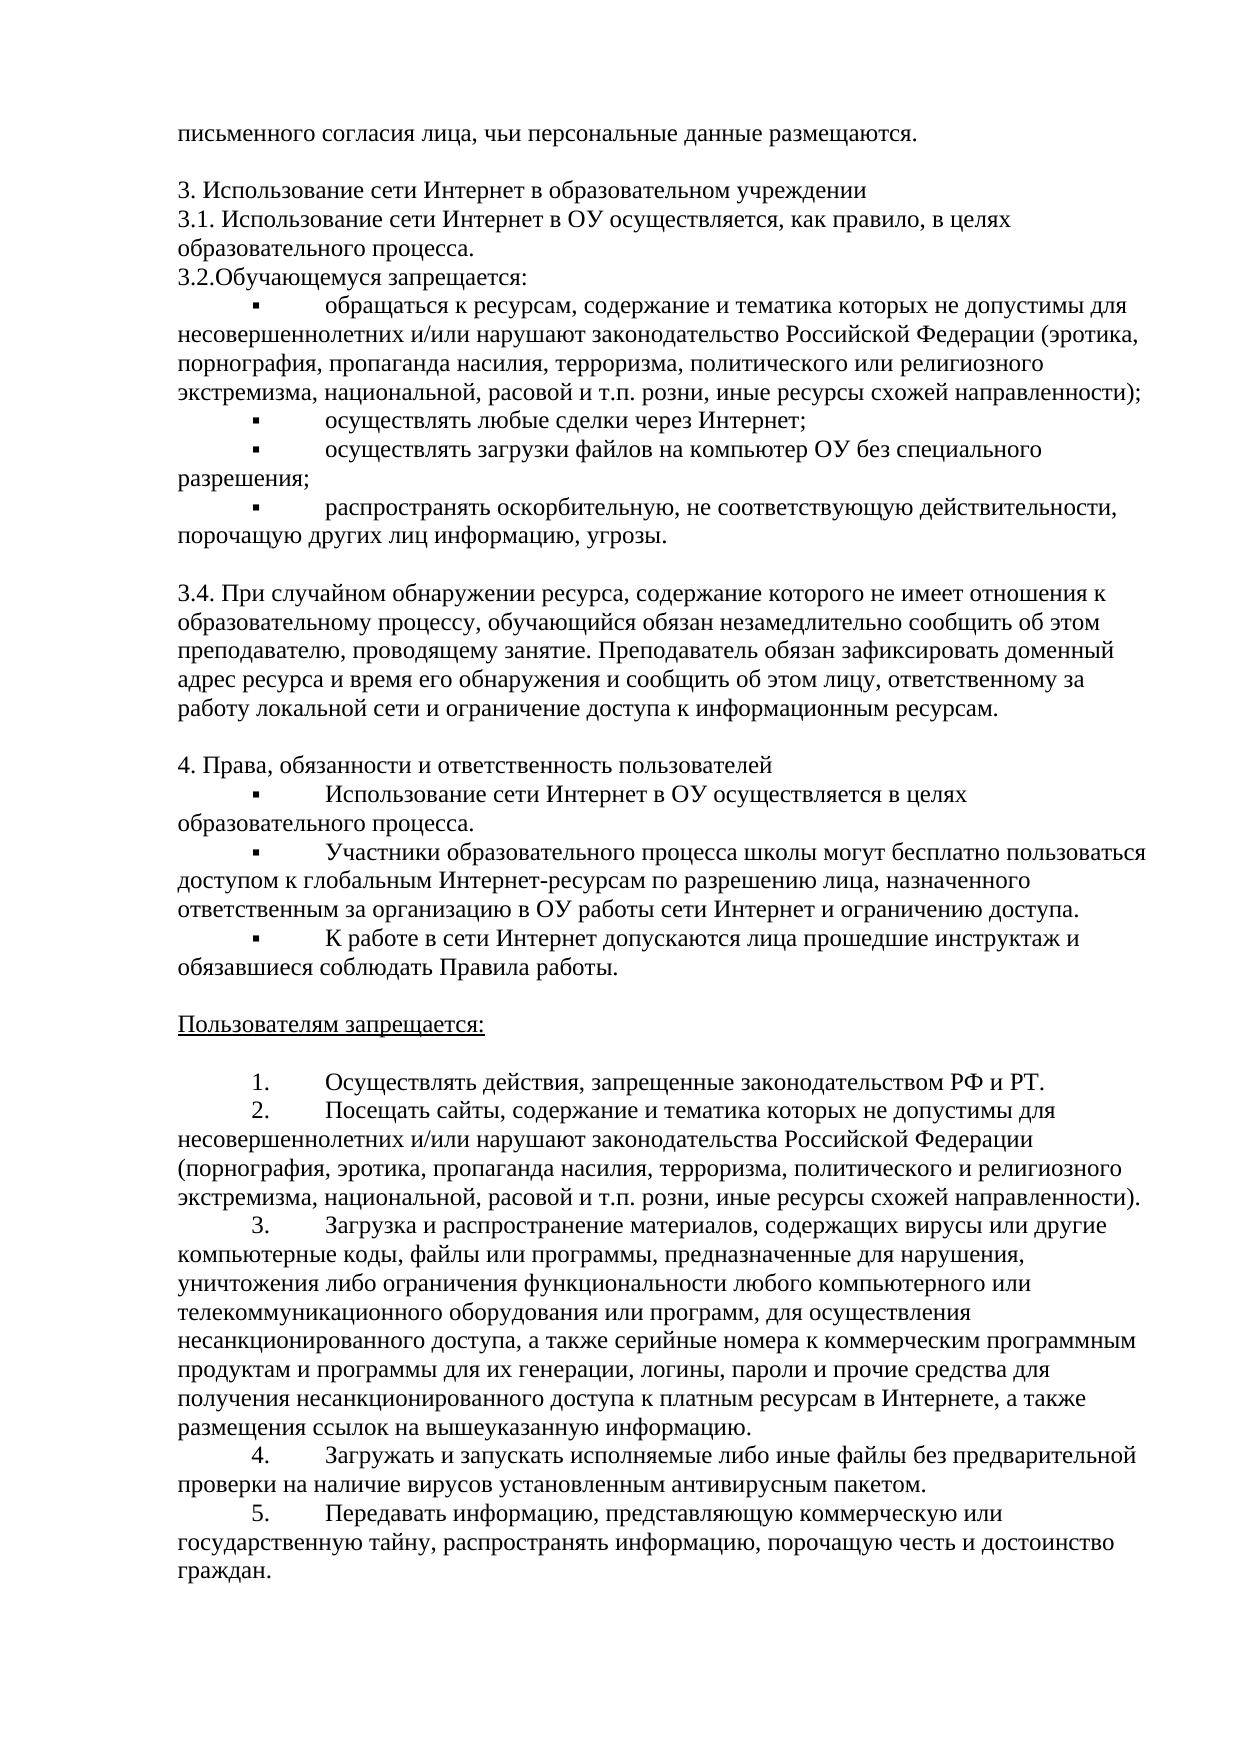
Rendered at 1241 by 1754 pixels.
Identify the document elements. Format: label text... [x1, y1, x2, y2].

list Посещать сайты, содержание и тематика которых не допустимы для несовершеннолетних и/или нарушают законодательства Российской Федерации (порнография, эротика, пропаганда насилия, терроризма, политического и религиозного экстремизма, национальной, расовой и т.п. розни, иные ресурсы схожей направленности). [177, 1096, 1152, 1211]
list Загрузка и распространение материалов, содержащих вирусы или другие компьютерные коды, файлы или программы, предназначенные для нарушения, уничтожения либо ограничения функциональности любого компьютерного или телекоммуникационного оборудования или программ, для осуществления несанкционированного доступа, а также серийные номера к коммерческим программным продуктам и программы для их генерации, логины, пароли и прочие средства для получения несанкционированного доступа к платным ресурсам в Интернете, а также размещения ссылок на вышеуказанную информацию. [177, 1211, 1152, 1441]
text Пользователям запрещается: [177, 981, 1152, 1038]
list Участники образовательного процесса школы могут бесплатно пользоваться доступом к глобальным Интернет-ресурсам по разрешению лица, назначенного ответственным за организацию в ОУ работы сети Интернет и ограничению доступа. [177, 837, 1152, 923]
text 3.4. При случайном обнаружении ресурса, содержание которого не имеет отношения к образовательному процессу, обучающийся обязан незамедлительно сообщить об этом преподавателю, проводящему занятие. Преподаватель обязан зафиксировать доменный адрес ресурса и время его обнаружения и сообщить об этом лицу, ответственному за работу локальной сети и ограничение доступа к информационным ресурсам. 4. Права, обязанности и ответственность пользователей [177, 549, 1152, 779]
list К работе в сети Интернет допускаются лица прошедшие инструктаж и обязавшиеся соблюдать Правила работы. [177, 923, 1152, 981]
list осуществлять любые сделки через Интернет; [177, 406, 1152, 434]
list Использование сети Интернет в ОУ осуществляется в целях образовательного процесса. [177, 779, 1152, 837]
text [177, 118, 1152, 291]
list осуществлять загрузки файлов на компьютер ОУ без специального разрешения; [177, 434, 1152, 492]
list распространять оскорбительную, не соответствующую действительности, порочащую других лиц информацию, угрозы. [177, 492, 1152, 549]
list обращаться к ресурсам, содержание и тематика которых не допустимы для несовершеннолетних и/или нарушают законодательство Российской Федерации (эротика, порнография, пропаганда насилия, терроризма, политического или религиозного экстремизма, национальной, расовой и т.п. розни, иные ресурсы схожей направленности); [177, 291, 1152, 406]
list Загружать и запускать исполняемые либо иные файлы без предварительной проверки на наличие вирусов установленным антивирусным пакетом. [177, 1441, 1152, 1498]
list Осуществлять действия, запрещенные законодательством РФ и РТ. [177, 1067, 1152, 1096]
list Передавать информацию, представляющую коммерческую или государственную тайну, распространять информацию, порочащую честь и достоинство граждан. [177, 1498, 1152, 1584]
